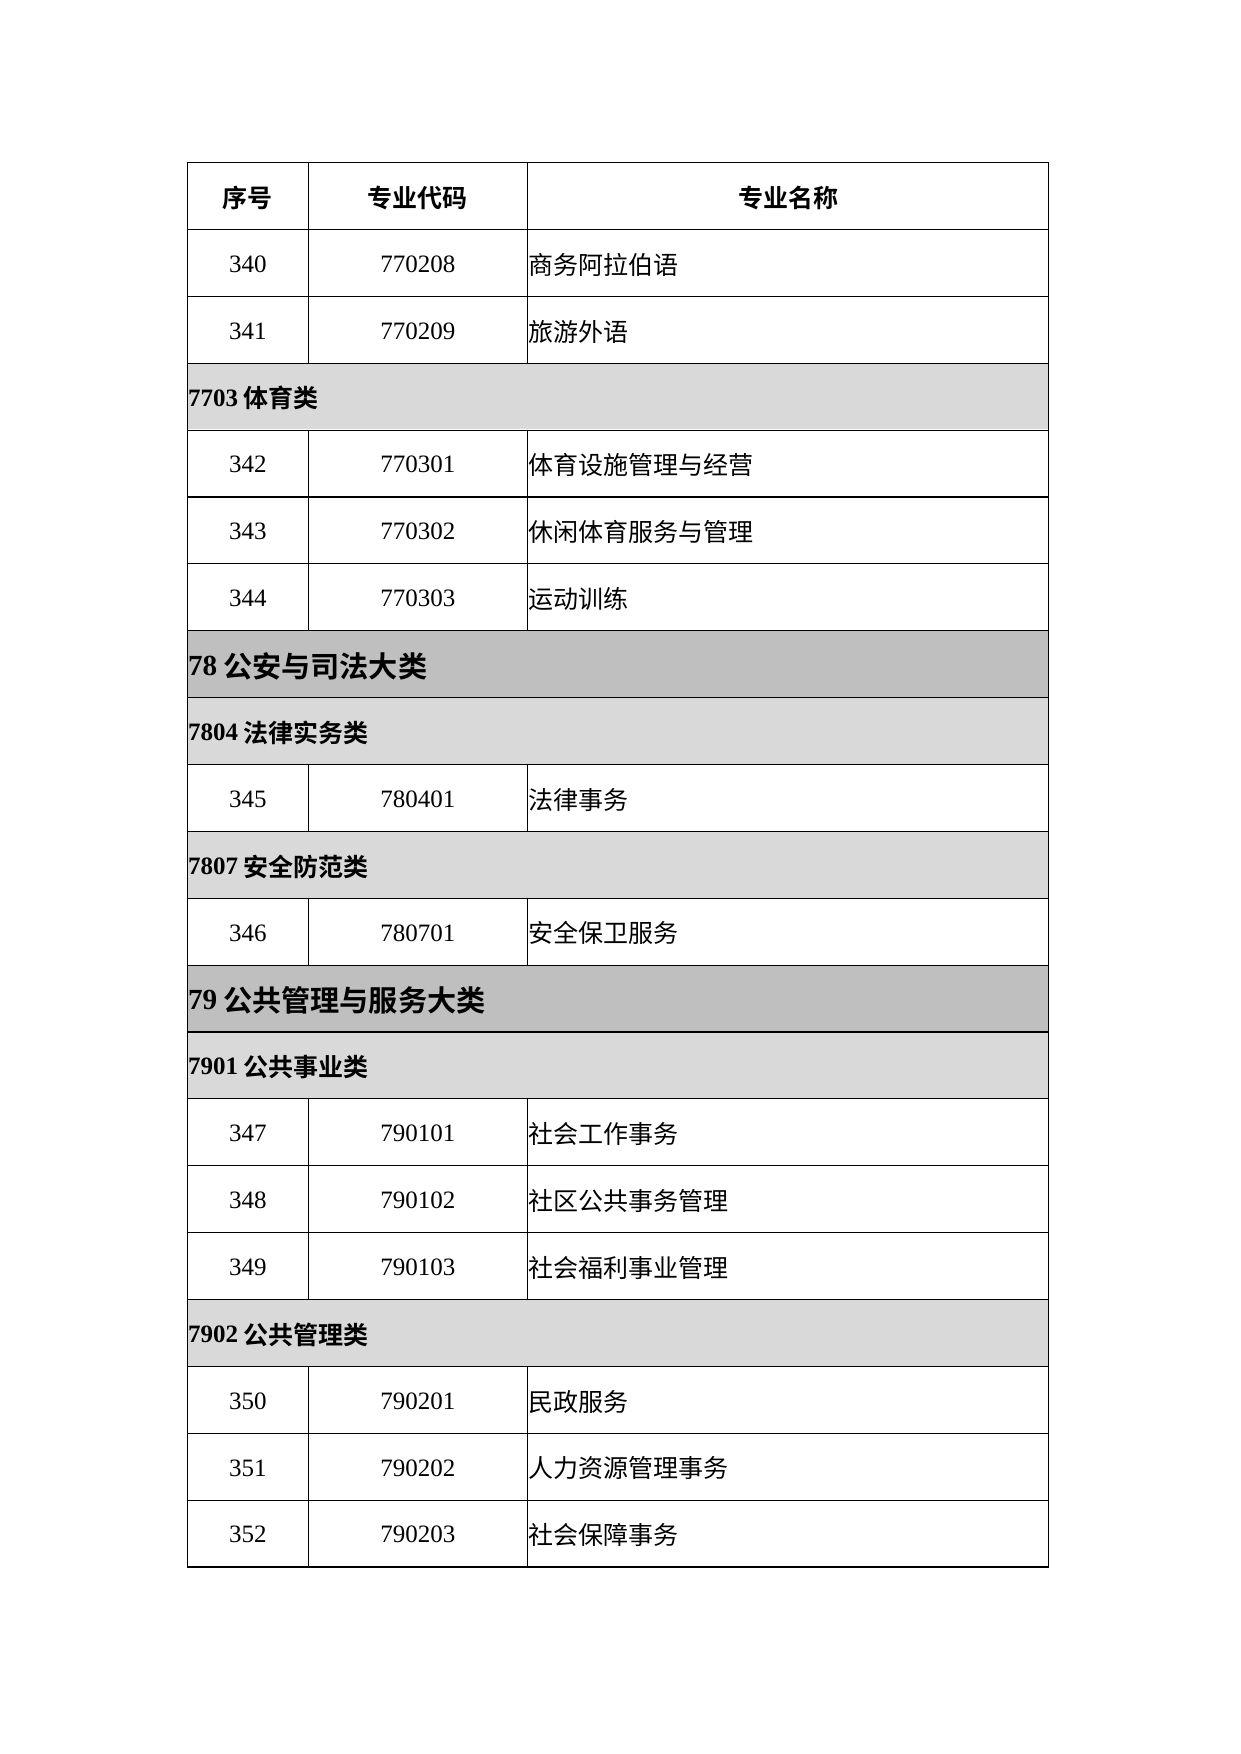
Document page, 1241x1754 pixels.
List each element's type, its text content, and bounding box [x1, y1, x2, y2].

table_cell 社会保障事务 [528, 1501, 1048, 1566]
table_cell 社区公共事务管理 [528, 1166, 1048, 1232]
table_cell 770209 [309, 297, 527, 363]
table_cell 341 [188, 297, 308, 363]
table_cell 7807安全防范类 [188, 832, 1048, 898]
table_cell 安全保卫服务 [528, 899, 1048, 964]
table_cell 790202 [309, 1434, 527, 1499]
table_cell 350 [188, 1367, 308, 1433]
table_cell 790103 [309, 1233, 527, 1299]
table_cell 民政服务 [528, 1367, 1048, 1433]
table_cell 7804法律实务类 [188, 698, 1048, 764]
table_header 序号 [188, 163, 308, 229]
table_cell 7901公共事业类 [188, 1033, 1048, 1098]
table_cell 349 [188, 1233, 308, 1299]
table_cell 7902公共管理类 [188, 1300, 1048, 1366]
table_cell 348 [188, 1166, 308, 1232]
table_cell 790201 [309, 1367, 527, 1433]
table_cell 770208 [309, 230, 527, 296]
table_cell 347 [188, 1099, 308, 1165]
table_cell 340 [188, 230, 308, 296]
table_header 专业代码 [309, 163, 527, 229]
table_cell 352 [188, 1501, 308, 1566]
table_cell 人力资源管理事务 [528, 1434, 1048, 1499]
table_cell 770303 [309, 564, 527, 630]
table_cell 790101 [309, 1099, 527, 1165]
table_cell 社会工作事务 [528, 1099, 1048, 1165]
table_cell 790102 [309, 1166, 527, 1232]
table_cell 78公安与司法大类 [188, 631, 1048, 697]
table_cell 商务阿拉伯语 [528, 230, 1048, 296]
table_cell 790203 [309, 1501, 527, 1566]
table_cell 346 [188, 899, 308, 964]
table_cell 社会福利事业管理 [528, 1233, 1048, 1299]
table_cell 770301 [309, 431, 527, 496]
table_cell 342 [188, 431, 308, 496]
table_cell 体育设施管理与经营 [528, 431, 1048, 496]
table_cell 770302 [309, 498, 527, 563]
table_cell 79公共管理与服务大类 [188, 966, 1048, 1031]
table_cell 780701 [309, 899, 527, 964]
table_cell 345 [188, 765, 308, 831]
table_header 专业名称 [528, 163, 1048, 229]
table_cell 运动训练 [528, 564, 1048, 630]
table_cell 旅游外语 [528, 297, 1048, 363]
table_cell 351 [188, 1434, 308, 1499]
table_cell 休闲体育服务与管理 [528, 498, 1048, 563]
table_cell 343 [188, 498, 308, 563]
table_cell 780401 [309, 765, 527, 831]
table_cell 法律事务 [528, 765, 1048, 831]
table_cell 7703体育类 [188, 364, 1048, 429]
table_cell 344 [188, 564, 308, 630]
